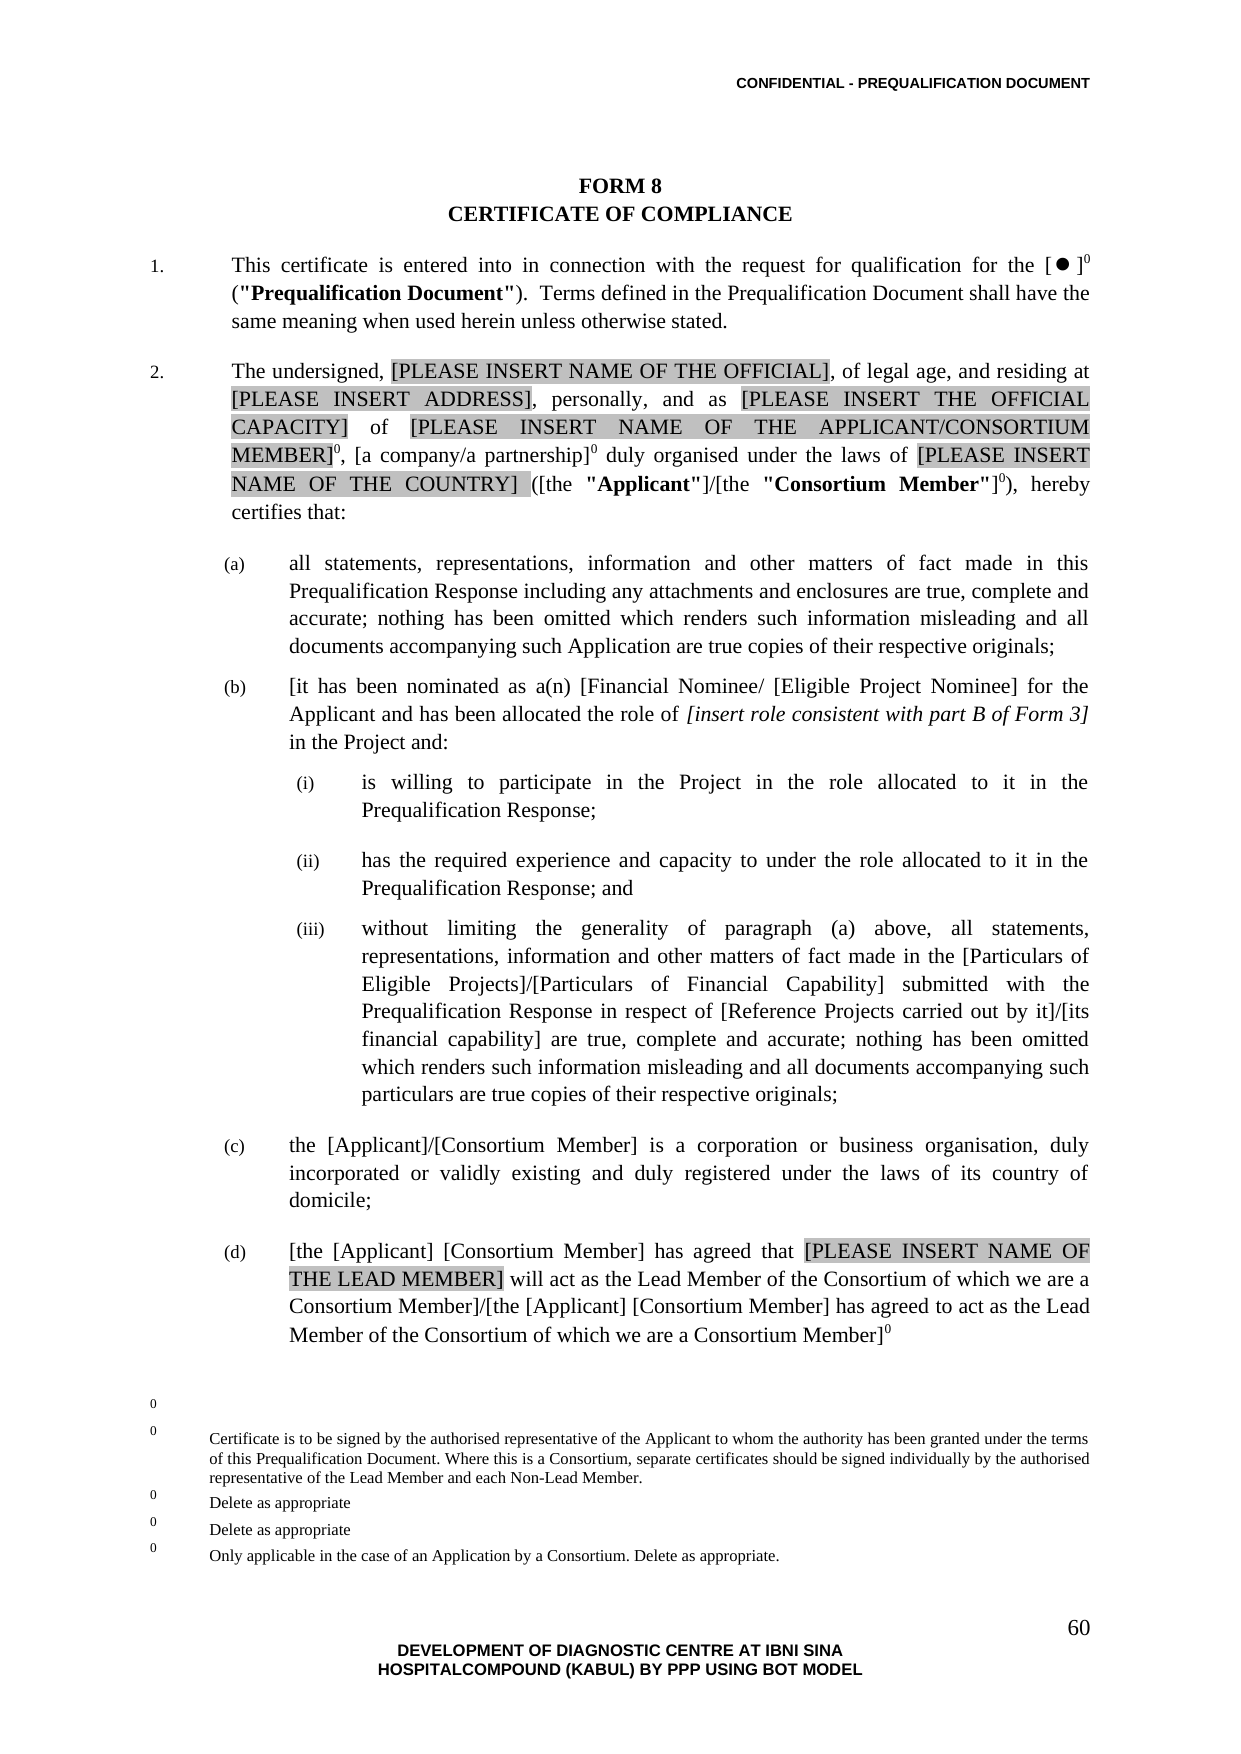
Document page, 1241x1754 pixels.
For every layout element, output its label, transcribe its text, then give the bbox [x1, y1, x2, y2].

text all statements, representations, information and other matters of fact made in this Prequalification Response including any attachments and enclosures are true, complete and accurate; nothing has been omitted which renders such information misleading and all documents accompanying such Application are true copies of their respective originals; [224, 550, 1090, 658]
list The undersigned, [PLEASE INSERT NAME OF THE OFFICIAL], of legal age, and residing at [PLEASE INSERT ADDRESS], personally, and as [PLEASE INSERT THE OFFICIAL CAPACITY] of [PLEASE INSERT NAME OF THE APPLICANT/CONSORTIUM MEMBER], [a company/a partnership] duly organised under the laws of [PLEASE INSERT NAME OF THE COUNTRY] ([the "Applicant"]/[the "Consortium Member"]), hereby certifies that: [150, 358, 1090, 524]
text [the [Applicant] [Consortium Member] has agreed that [PLEASE INSERT NAME OF THE LEAD MEMBER] will act as the Lead Member of the Consortium of which we are a Consortium Member]/[the [Applicant] [Consortium Member] has agreed to act as the Lead Member of the Consortium of which we are a Consortium Member] [224, 1238, 1090, 1347]
text is willing to participate in the Project in the role allocated to it in the Prequalification Response; [296, 769, 1090, 822]
text without limiting the generality of paragraph (a) above, all statements, representations, information and other matters of fact made in the [Particulars of Eligible Projects]/[Particulars of Financial Capability] submitted with the Prequalification Response in respect of [Reference Projects carried out by it]/[its financial capability] are true, complete and accurate; nothing has been omitted which renders such information misleading and all documents accompanying such particulars are true copies of their respective originals; [296, 915, 1090, 1107]
text has the required experience and capacity to under the role allocated to it in the Prequalification Response; and [296, 847, 1090, 900]
text [it has been nominated as a(n) [Financial Nominee/ [Eligible Project Nominee] for the Applicant and has been allocated the role of [insert role consistent with part B of Form 3] in the Project and: [224, 673, 1090, 754]
list This certificate is entered into in connection with the request for qualification for the [] ("Prequalification Document"). Terms defined in the Prequalification Document shall have the same meaning when used herein unless otherwise stated. [150, 251, 1090, 333]
text the [Applicant]/[Consortium Member] is a corporation or business organisation, duly incorporated or validly existing and duly registered under the laws of its country of domicile; [224, 1132, 1090, 1213]
list Form 8 Certificate of Compliance [150, 173, 1090, 226]
